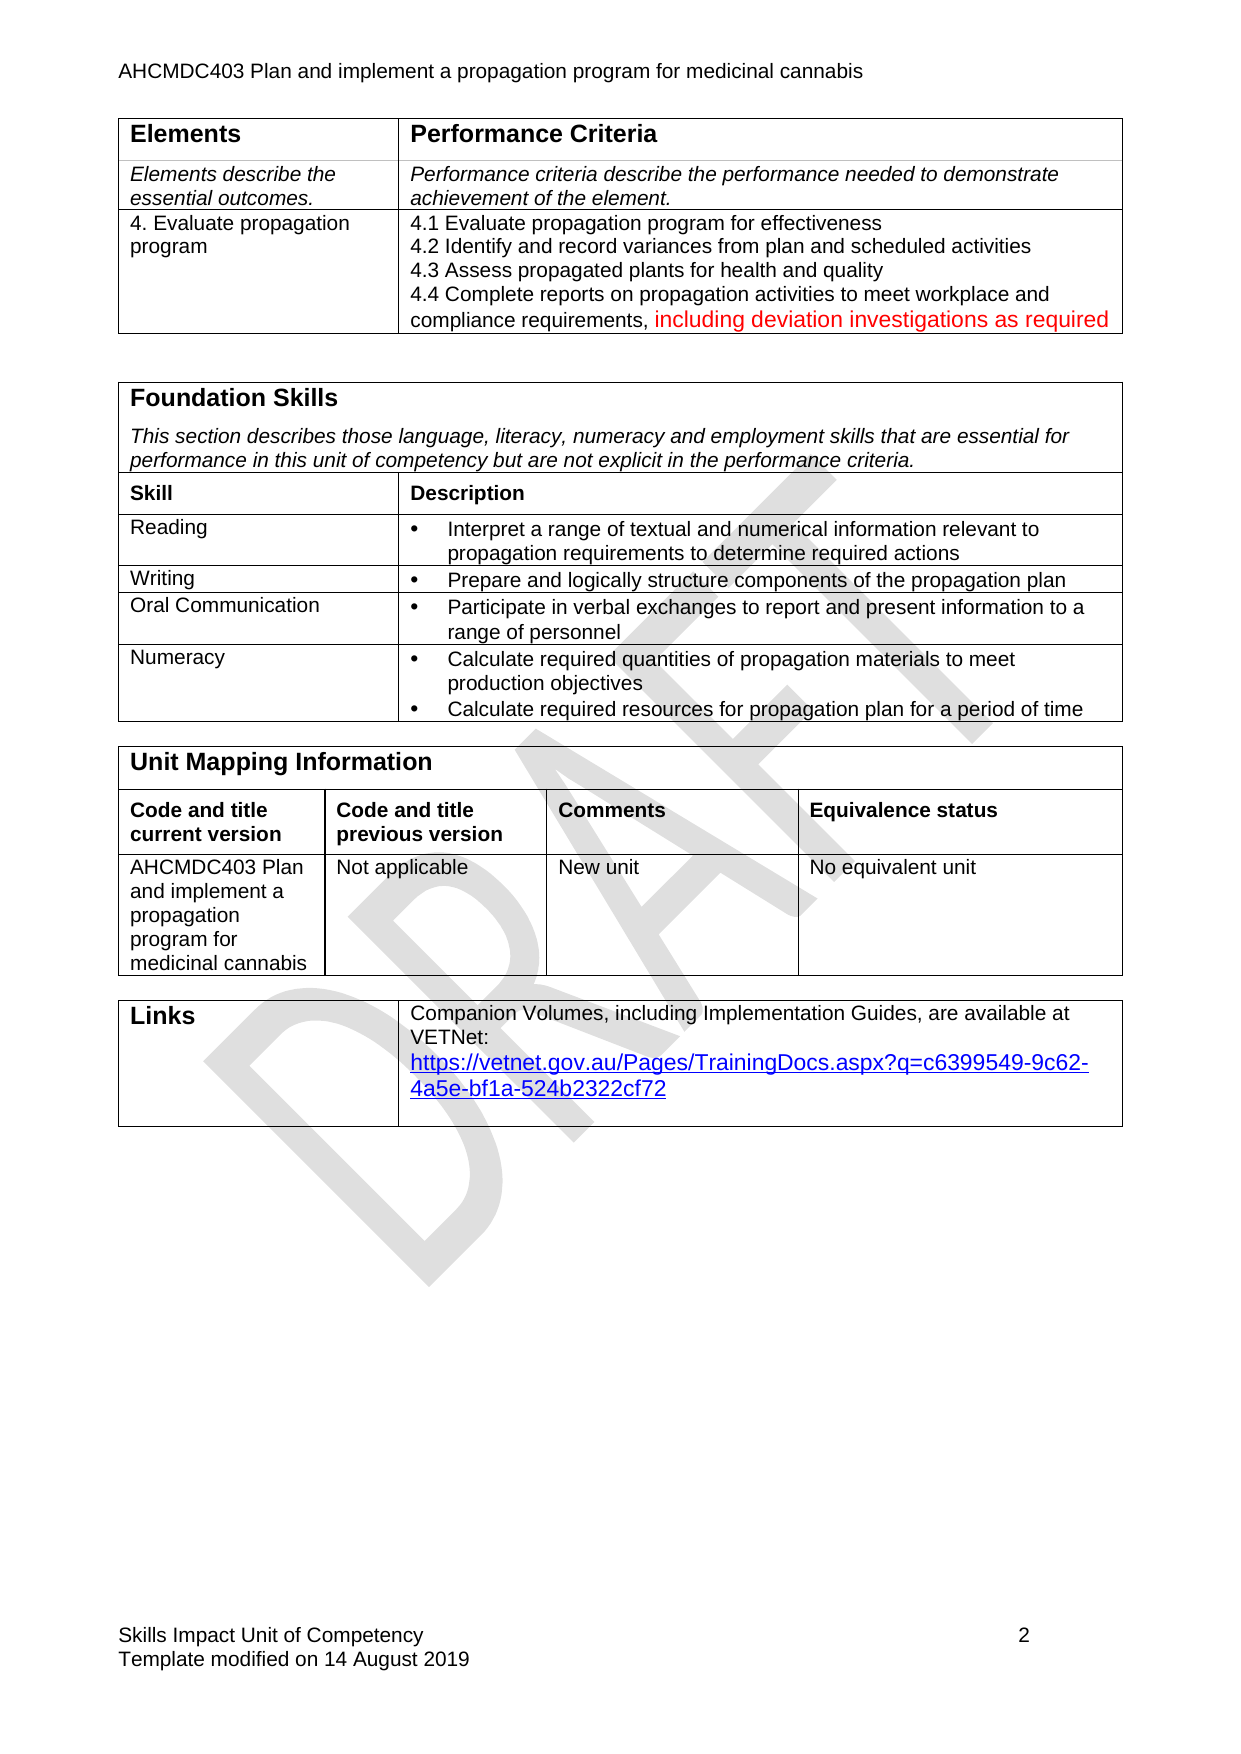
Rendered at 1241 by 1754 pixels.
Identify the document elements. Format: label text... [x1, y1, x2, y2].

table_cell Interpret a range of textual and numerical information relevant to propagation requirements to determine required actions [399, 515, 1122, 565]
table_cell Description [399, 473, 1122, 513]
table_cell Not applicable [326, 855, 546, 975]
table_header Foundation Skills This section describes those language, literacy, numeracy and employment skills that are essential for performance in this unit of competency but are not explicit in the performance criteria. [119, 383, 1122, 472]
table_header Elements [119, 119, 398, 160]
table_cell Calculate required quantities of propagation materials to meet production objectives Calculate required resources for propagation plan for a period of time [399, 645, 1122, 721]
table_cell Skill [119, 473, 398, 513]
table_cell Numeracy [119, 645, 398, 721]
table_cell Comments [547, 790, 798, 854]
table_header Unit Mapping Information [119, 747, 1122, 788]
table_cell Participate in verbal exchanges to report and present information to a range of personnel [399, 593, 1122, 643]
table_cell Oral Communication [119, 593, 398, 643]
table_cell No equivalent unit [799, 855, 1122, 975]
table_cell Performance criteria describe the performance needed to demonstrate achievement of the element. [399, 161, 1122, 209]
table_cell 4.1 Evaluate propagation program for effectiveness 4.2 Identify and record variances from plan and scheduled activities 4.3 Assess propagated plants for health and quality 4.4 Complete reports on propagation activities to meet workplace and compliance requirements, including deviation investigations as required [399, 210, 1122, 333]
table_cell Code and title previous version [326, 790, 546, 854]
table_cell Elements describe the essential outcomes. [119, 161, 398, 209]
table_cell Equivalence status [799, 790, 1122, 854]
table_header Companion Volumes, including Implementation Guides, are available at VETNet: https://vetnet.gov.au/Pages/TrainingDocs.aspx?q=c6399549-9c62-4a5e-bf1a-524b2322cf72 [399, 1001, 1122, 1126]
table_cell Reading [119, 515, 398, 565]
table_cell Writing [119, 566, 398, 592]
table_header Performance Criteria [399, 119, 1122, 160]
table_cell New unit [547, 855, 798, 975]
table_cell Code and title current version [119, 790, 324, 854]
table_cell Prepare and logically structure components of the propagation plan [399, 566, 1122, 592]
table_header Links [119, 1001, 398, 1126]
table_cell AHCMDC403 Plan and implement a propagation program for medicinal cannabis [119, 855, 324, 975]
table_cell 4. Evaluate propagation program [119, 210, 398, 333]
